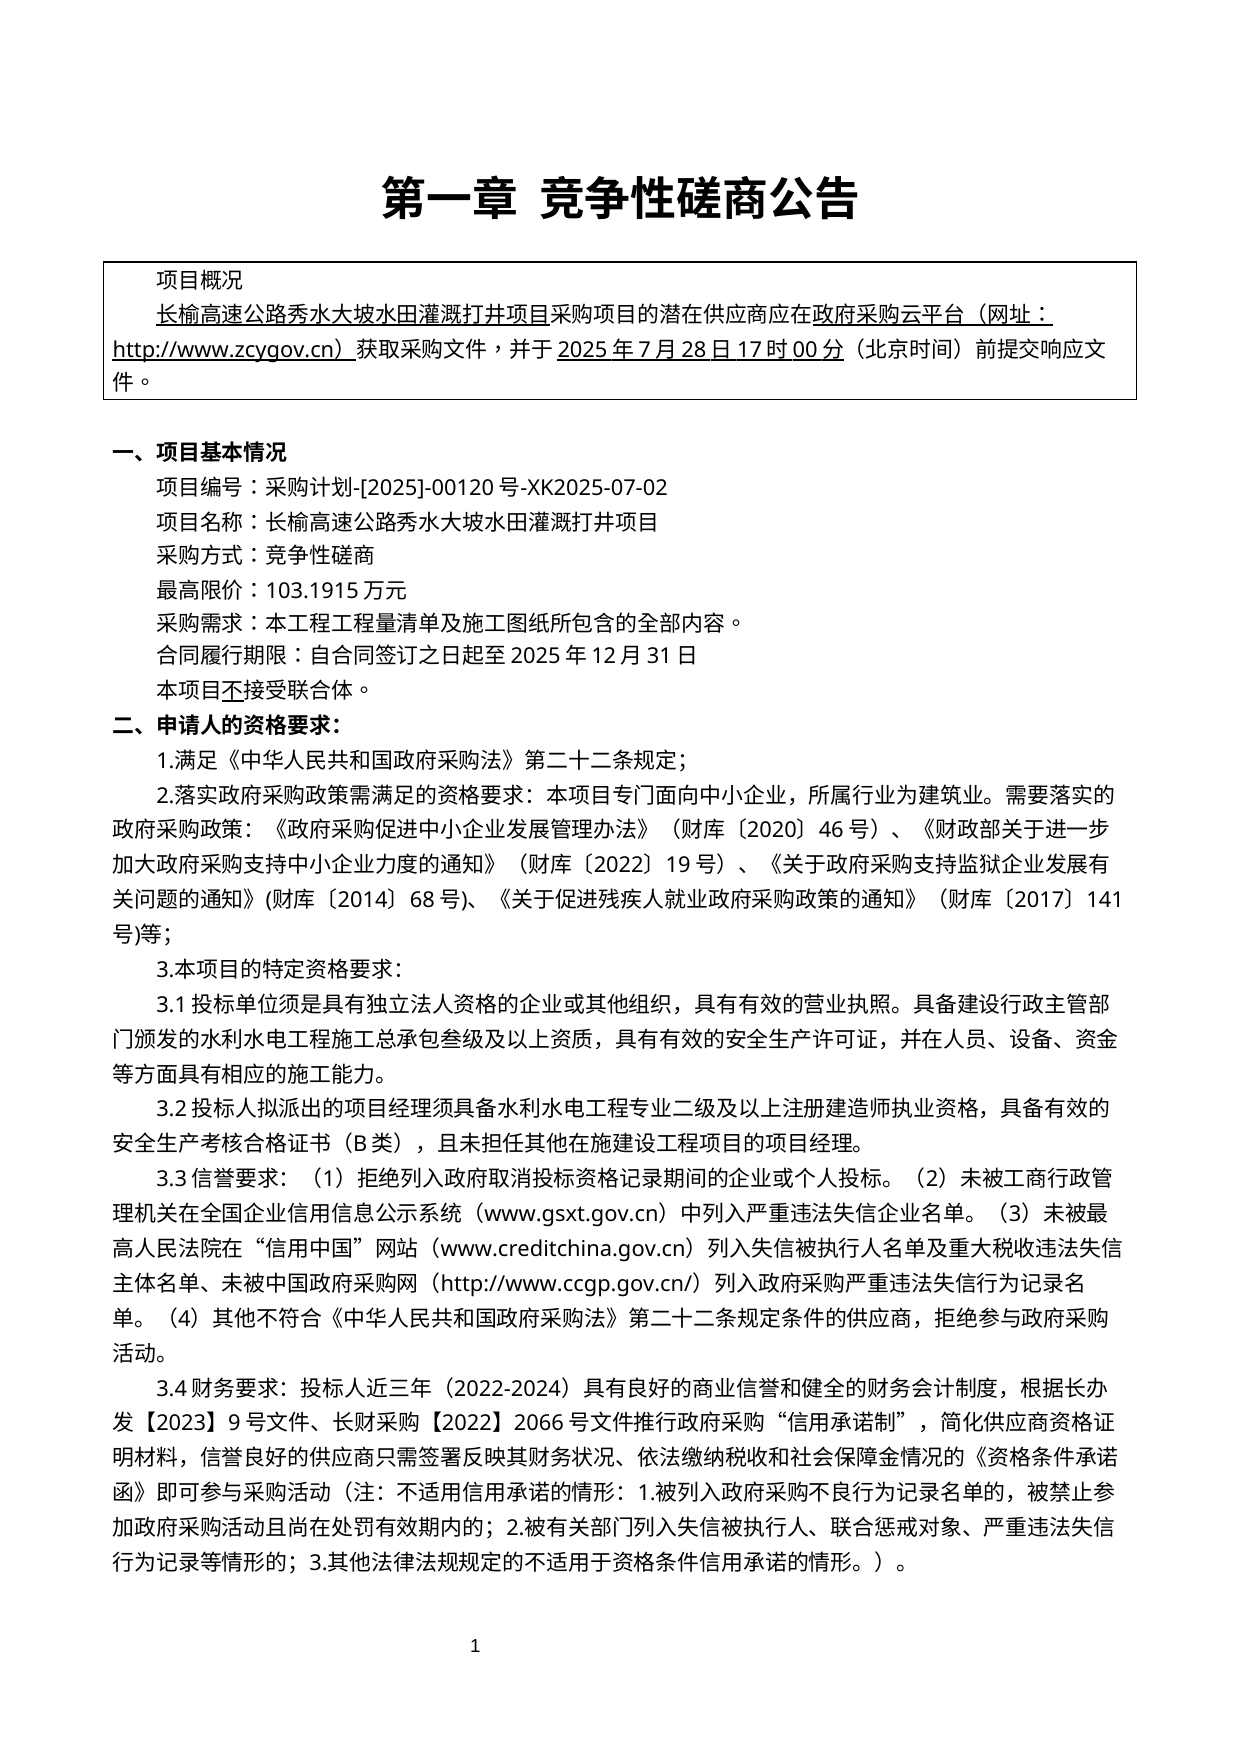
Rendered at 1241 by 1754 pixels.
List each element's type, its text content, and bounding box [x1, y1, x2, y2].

text 采购方式：竞争性磋商 [112, 540, 1128, 570]
text 3.2投标人拟派出的项目经理须具备水利水电工程专业二级及以上注册建造师执业资格，具备有效的安全生产考核合格证书（B类），且未担任其他在施建设工程项目的项目经理。 [112, 1091, 1128, 1158]
text 一、项目基本情况 [112, 435, 1128, 467]
text 2.落实政府采购政策需满足的资格要求：本项目专门面向中小企业，所属行业为建筑业。需要落实的政府采购政策：《政府采购促进中小企业发展管理办法》（财库〔2020〕46号）、《财政部关于进一步加大政府采购支持中小企业力度的通知》（财库〔2022〕19号）、《关于政府采购支持监狱企业发展有关问题的通知》(财库〔2014〕68号)、《关于促进残疾人就业政府采购政策的通知》（财库〔2017〕141号)等； [112, 778, 1128, 949]
text 长榆高速公路秀水大坡水田灌溉打井项目采购项目的潜在供应商应在政府采购云平台（网址：http://www.zcygov.cn）获取采购文件，并于2025年7月28日17时00分（北京时间）前提交响应文件。 [104, 294, 1136, 399]
text 3.1投标单位须是具有独立法人资格的企业或其他组织，具有有效的营业执照。具备建设行政主管部门颁发的水利水电工程施工总承包叁级及以上资质，具有有效的安全生产许可证，并在人员、设备、资金等方面具有相应的施工能力。 [112, 987, 1128, 1088]
text 3.3信誉要求：（1）拒绝列入政府取消投标资格记录期间的企业或个人投标。（2）未被工商行政管理机关在全国企业信用信息公示系统（www.gsxt.gov.cn）中列入严重违法失信企业名单。（3）未被最高人民法院在“信用中国”网站（www.creditchina.gov.cn）列入失信被执行人名单及重大税收违法失信主体名单、未被中国政府采购网（http://www.ccgp.gov.cn/）列入政府采购严重违法失信行为记录名单。（4）其他不符合《中华人民共和国政府采购法》第二十二条规定条件的供应商，拒绝参与政府采购活动。 [112, 1161, 1128, 1367]
text 二、申请人的资格要求： [112, 708, 1128, 739]
text 1.满足《中华人民共和国政府采购法》第二十二条规定； [112, 743, 1128, 774]
text 3.4财务要求：投标人近三年（2022-2024）具有良好的商业信誉和健全的财务会计制度，根据长办发【2023】9号文件、长财采购【2022】2066号文件推行政府采购“信用承诺制”，简化供应商资格证明材料，信誉良好的供应商只需签署反映其财务状况、依法缴纳税收和社会保障金情况的《资格条件承诺函》即可参与采购活动（注：不适用信用承诺的情形：1.被列入政府采购不良行为记录名单的，被禁止参加政府采购活动且尚在处罚有效期内的；2.被有关部门列入失信被执行人、联合惩戒对象、严重违法失信行为记录等情形的；3.其他法律法规规定的不适用于资格条件信用承诺的情形。）。 [112, 1371, 1128, 1577]
text 项目名称：长榆高速公路秀水大坡水田灌溉打井项目 [112, 505, 1128, 537]
text 采购需求：本工程工程量清单及施工图纸所包含的全部内容。 [112, 608, 1128, 637]
subtitle 第一章 竞争性磋商公告 [112, 162, 1128, 228]
text 最高限价：103.1915万元 [112, 573, 1128, 604]
text 3.本项目的特定资格要求： [112, 952, 1128, 984]
text 合同履行期限：自合同签订之日起至2025年12月31日 [112, 640, 1128, 670]
text 项目概况 [104, 263, 1136, 294]
text 本项目不接受联合体。 [112, 673, 1128, 705]
text 项目编号：采购计划-[2025]-00120号-XK2025-07-02 [112, 470, 1128, 502]
